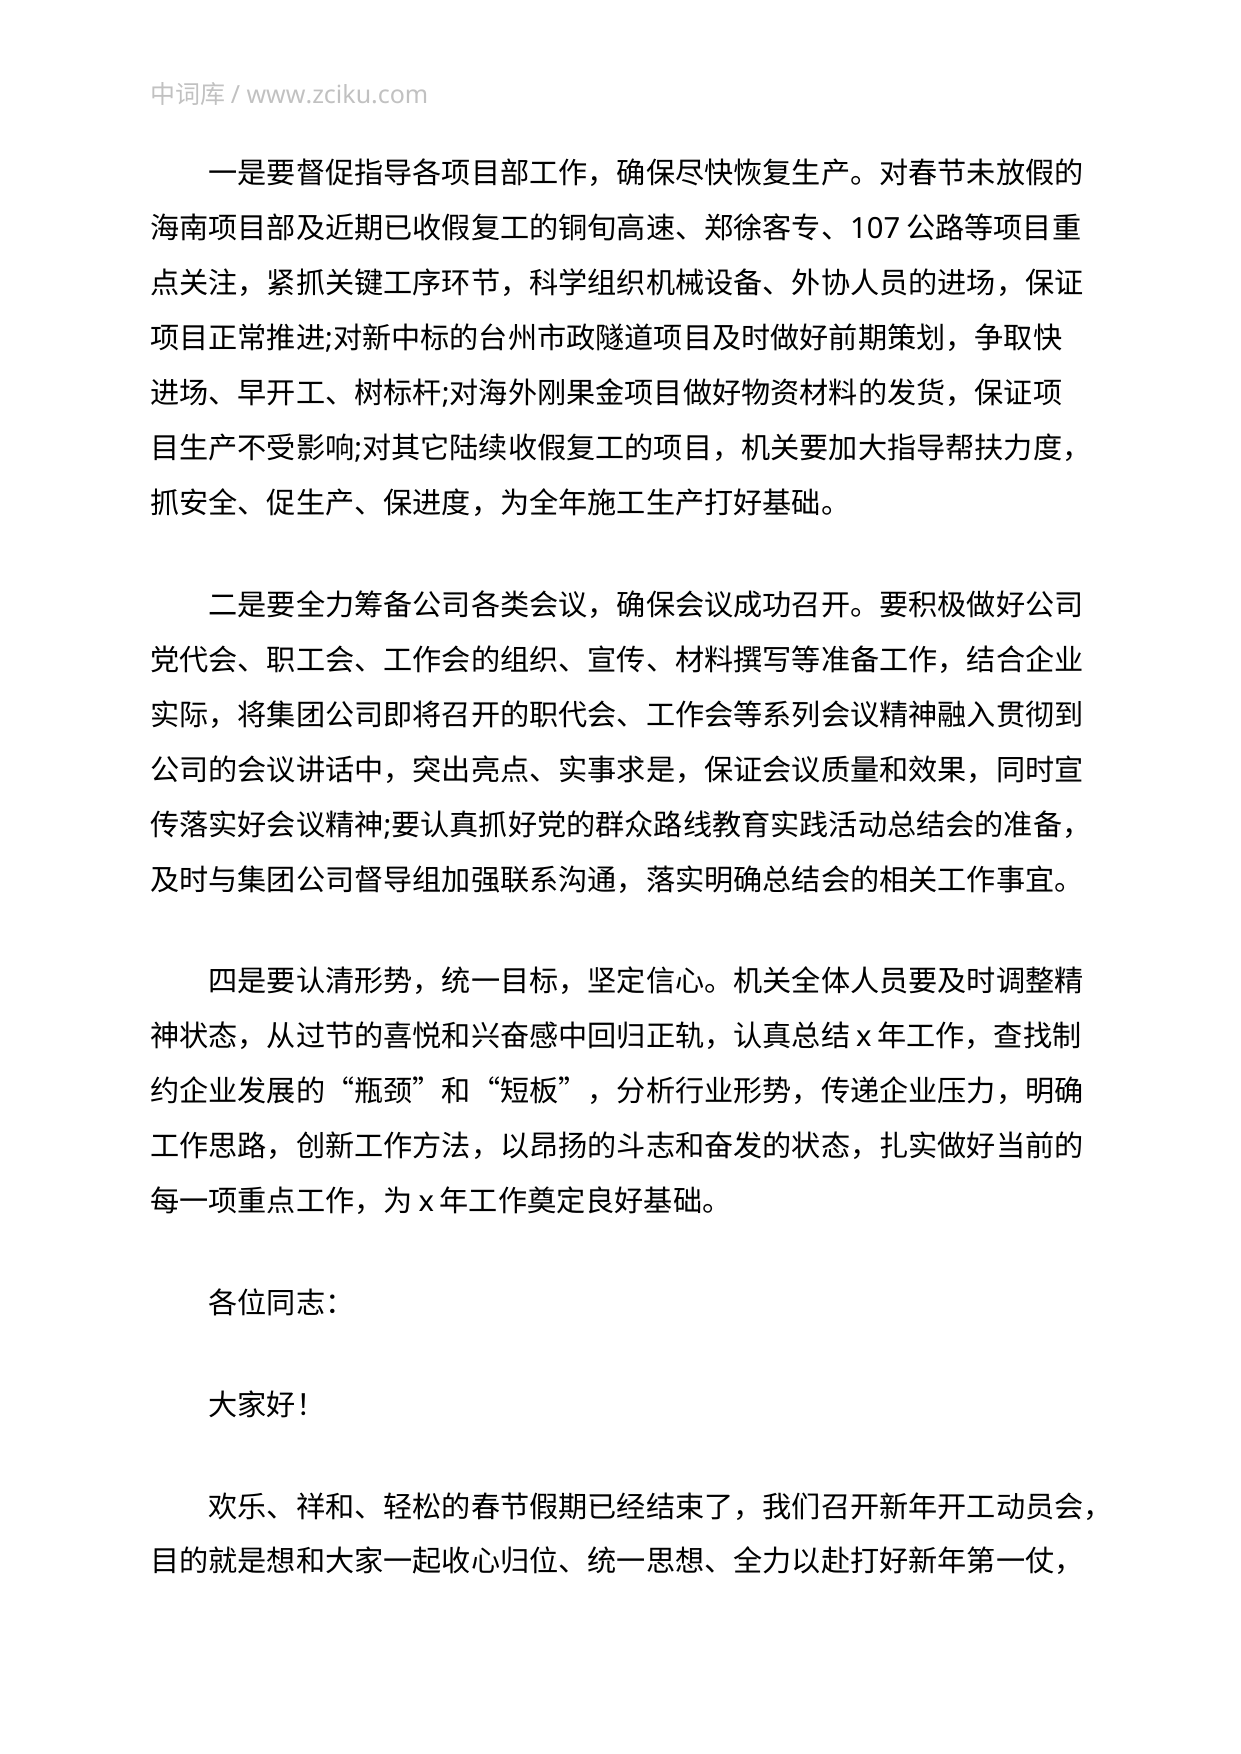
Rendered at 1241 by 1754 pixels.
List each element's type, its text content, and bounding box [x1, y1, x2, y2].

text 四是要认清形势，统一目标，坚定信心。机关全体人员要及时调整精神状态，从过节的喜悦和兴奋感中回归正轨，认真总结x年工作，查找制约企业发展的“瓶颈”和“短板”，分析行业形势，传递企业压力，明确工作思路，创新工作方法，以昂扬的斗志和奋发的状态，扎实做好当前的每一项重点工作，为x年工作奠定良好基础。 [150, 958, 1090, 1220]
text 大家好！ [150, 1381, 1090, 1424]
text 各位同志： [150, 1279, 1090, 1322]
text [150, 1483, 1090, 1580]
text 二是要全力筹备公司各类会议，确保会议成功召开。要积极做好公司党代会、职工会、工作会的组织、宣传、材料撰写等准备工作，结合企业实际，将集团公司即将召开的职代会、工作会等系列会议精神融入贯彻到公司的会议讲话中，突出亮点、实事求是，保证会议质量和效果，同时宣传落实好会议精神;要认真抓好党的群众路线教育实践活动总结会的准备，及时与集团公司督导组加强联系沟通，落实明确总结会的相关工作事宜。 [150, 582, 1090, 898]
text 一是要督促指导各项目部工作，确保尽快恢复生产。对春节未放假的海南项目部及近期已收假复工的铜旬高速、郑徐客专、107公路等项目重点关注，紧抓关键工序环节，科学组织机械设备、外协人员的进场，保证项目正常推进;对新中标的台州市政隧道项目及时做好前期策划，争取快进场、早开工、树标杆;对海外刚果金项目做好物资材料的发货，保证项目生产不受影响;对其它陆续收假复工的项目，机关要加大指导帮扶力度，抓安全、促生产、保进度，为全年施工生产打好基础。 [150, 150, 1090, 522]
